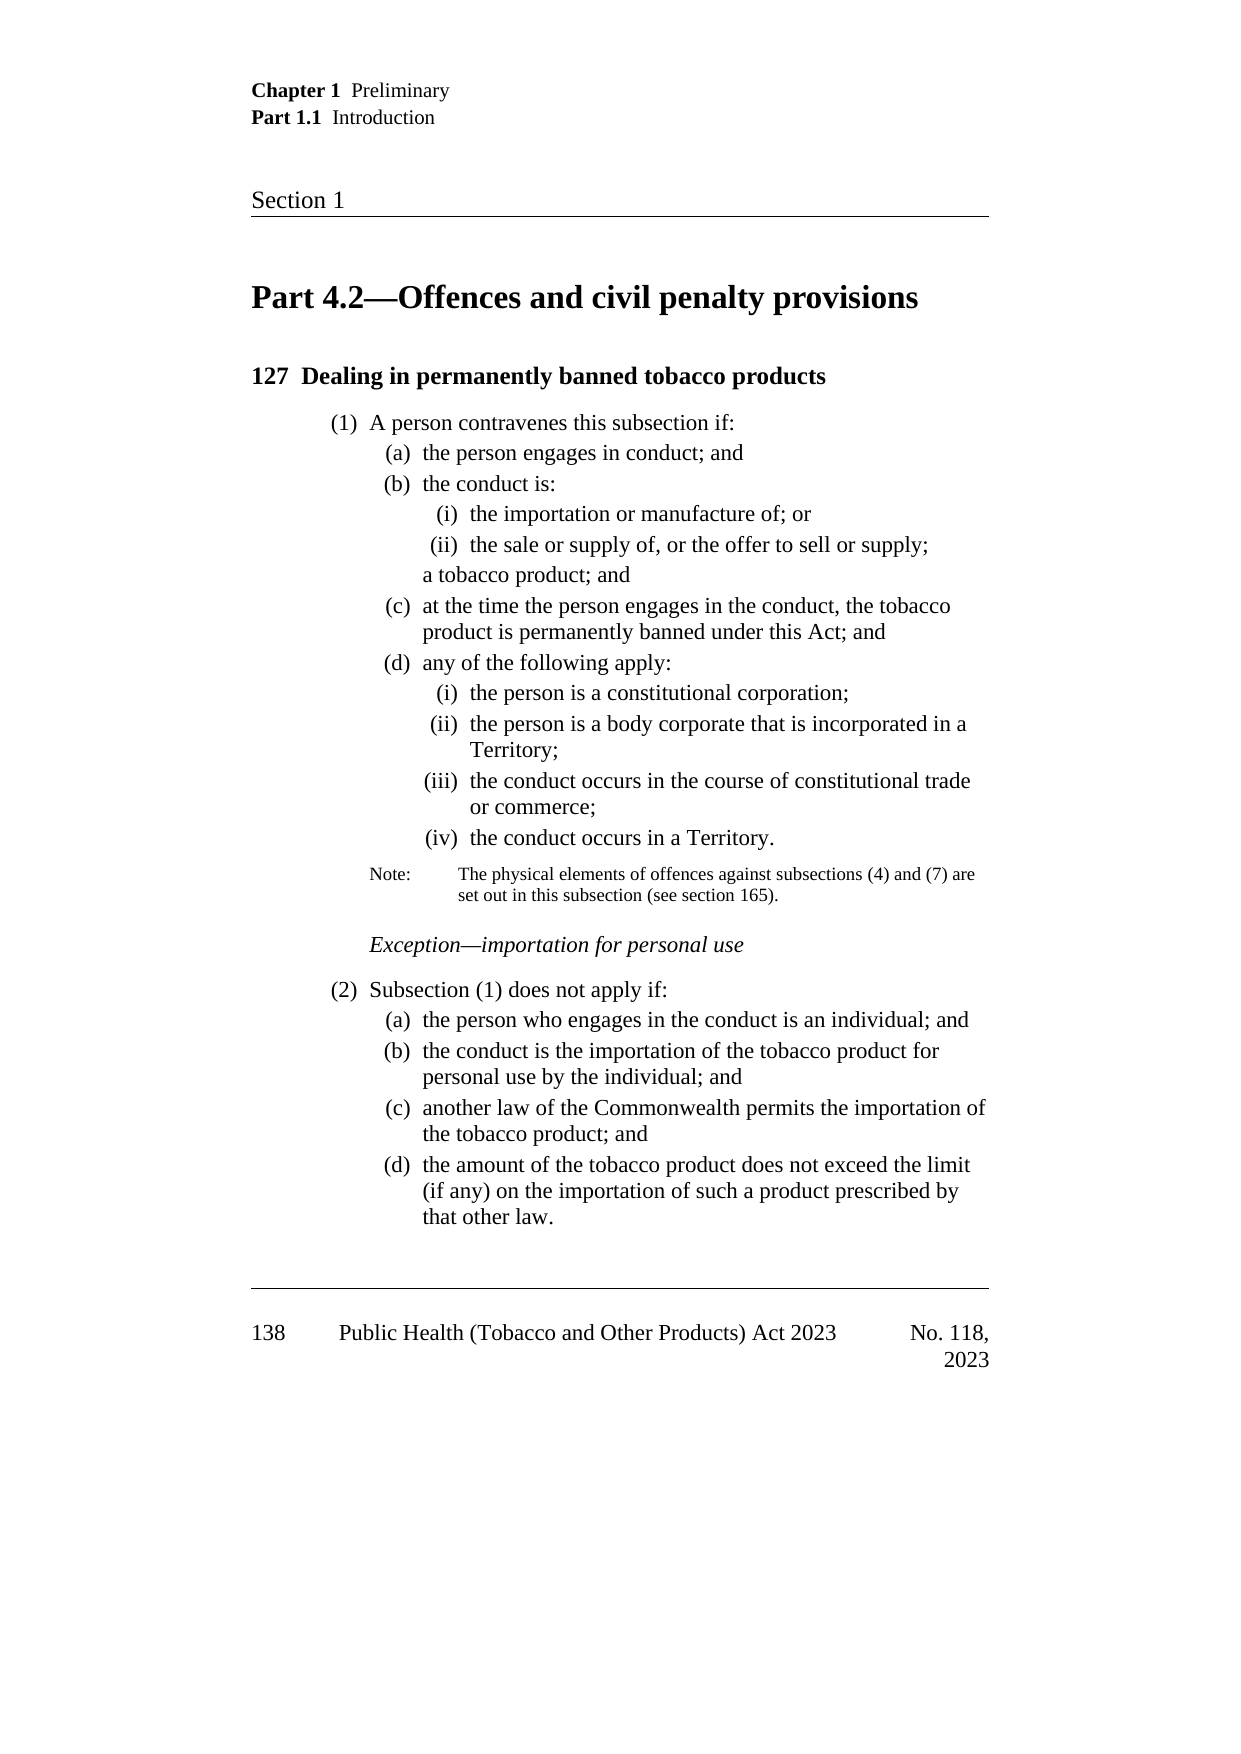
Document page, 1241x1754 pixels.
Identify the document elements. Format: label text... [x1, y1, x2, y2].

text (ii) the sale or supply of, or the offer to sell or supply; [251, 531, 989, 557]
text (d) the amount of the tobacco product does not exceed the limit (if any) on the importation of such a product prescribed by that other law. [251, 1151, 989, 1230]
text (ii) the person is a body corporate that is incorporated in a Territory; [251, 710, 989, 763]
text (a) the person engages in conduct; and [251, 439, 989, 466]
text (iii) the conduct occurs in the course of constitutional trade or commerce; [251, 767, 989, 819]
text (b) the conduct is: [251, 470, 989, 496]
text (1) A person contravenes this subsection if: [251, 409, 989, 435]
text (d) any of the following apply: [251, 649, 989, 675]
text (2) Subsection (1) does not apply if: [251, 976, 989, 1002]
text (c) another law of the Commonwealth permits the importation of the tobacco product; and [251, 1094, 989, 1147]
text Note: The physical elements of offences against subsections (4) and (7) are set out in this subsection (see section 165). [369, 863, 989, 906]
text Exception—importation for personal use [369, 931, 989, 957]
text 127 Dealing in permanently banned tobacco products [251, 361, 989, 390]
text a tobacco product; and [251, 561, 989, 588]
text (iv) the conduct occurs in a Territory. [251, 824, 989, 850]
text (a) the person who engages in the conduct is an individual; and [251, 1006, 989, 1033]
text (i) the importation or manufacture of; or [251, 500, 989, 527]
text (i) the person is a constitutional corporation; [251, 679, 989, 706]
text (c) at the time the person engages in the conduct, the tobacco product is permanently banned under this Act; and [251, 592, 989, 645]
text Part 4.2—Offences and civil penalty provisions [251, 277, 989, 316]
text (b) the conduct is the importation of the tobacco product for personal use by the individual; and [251, 1037, 989, 1090]
